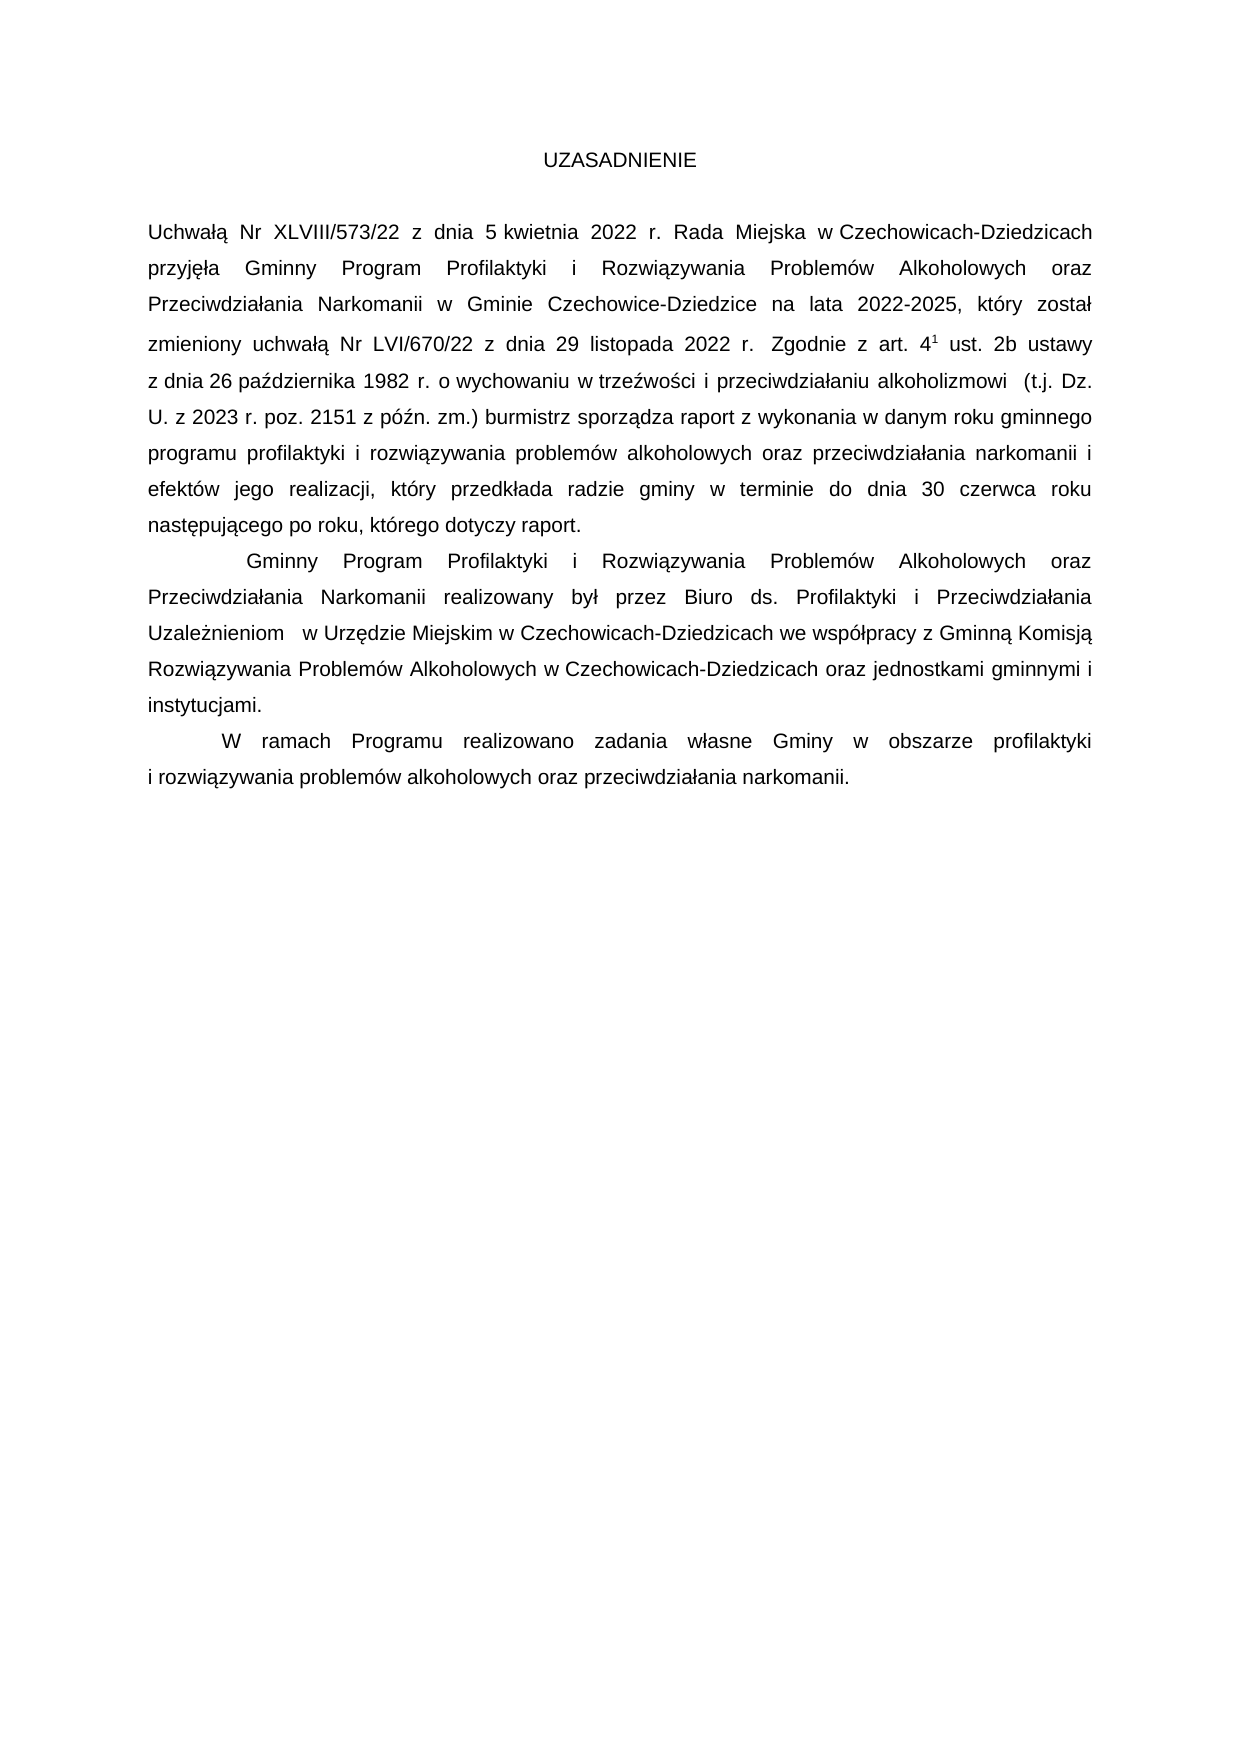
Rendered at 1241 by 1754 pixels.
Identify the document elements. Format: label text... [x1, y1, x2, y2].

text Gminny Program Profilaktyki i Rozwiązywania Problemów Alkoholowych oraz Przeciwdziałania Narkomanii realizowany był przez Biuro ds. Profilaktyki i Przeciwdziałania Uzależnieniom w Urzędzie Miejskim w Czechowicach-Dziedzicach we współpracy z Gminną Komisją Rozwiązywania Problemów Alkoholowych w Czechowicach-Dziedzicach oraz jednostkami gminnymi i instytucjami. [148, 549, 1093, 717]
text Uchwałą Nr XLVIII/573/22 z dnia 5 kwietnia 2022 r. Rada Miejska w Czechowicach-Dziedzicach przyjęła Gminny Program Profilaktyki i Rozwiązywania Problemów Alkoholowych oraz Przeciwdziałania Narkomanii w Gminie Czechowice-Dziedzice na lata 2022-2025, który został zmieniony uchwałą Nr LVI/670/22 z dnia 29 listopada 2022 r. Zgodnie z art. 41 ust. 2b ustawy z dnia 26 października 1982 r. o wychowaniu w trzeźwości i przeciwdziałaniu alkoholizmowi (t.j. Dz. U. z 2023 r. poz. 2151 z późn. zm.) burmistrz sporządza raport z wykonania w danym roku gminnego programu profilaktyki i rozwiązywania problemów alkoholowych oraz przeciwdziałania narkomanii i efektów jego realizacji, który przedkłada radzie gminy w terminie do dnia 30 czerwca roku następującego po roku, którego dotyczy raport. [148, 219, 1093, 537]
text UZASADNIENIE [148, 148, 1093, 172]
text W ramach Programu realizowano zadania własne Gminy w obszarze profilaktyki i rozwiązywania problemów alkoholowych oraz przeciwdziałania narkomanii. [148, 729, 1093, 788]
